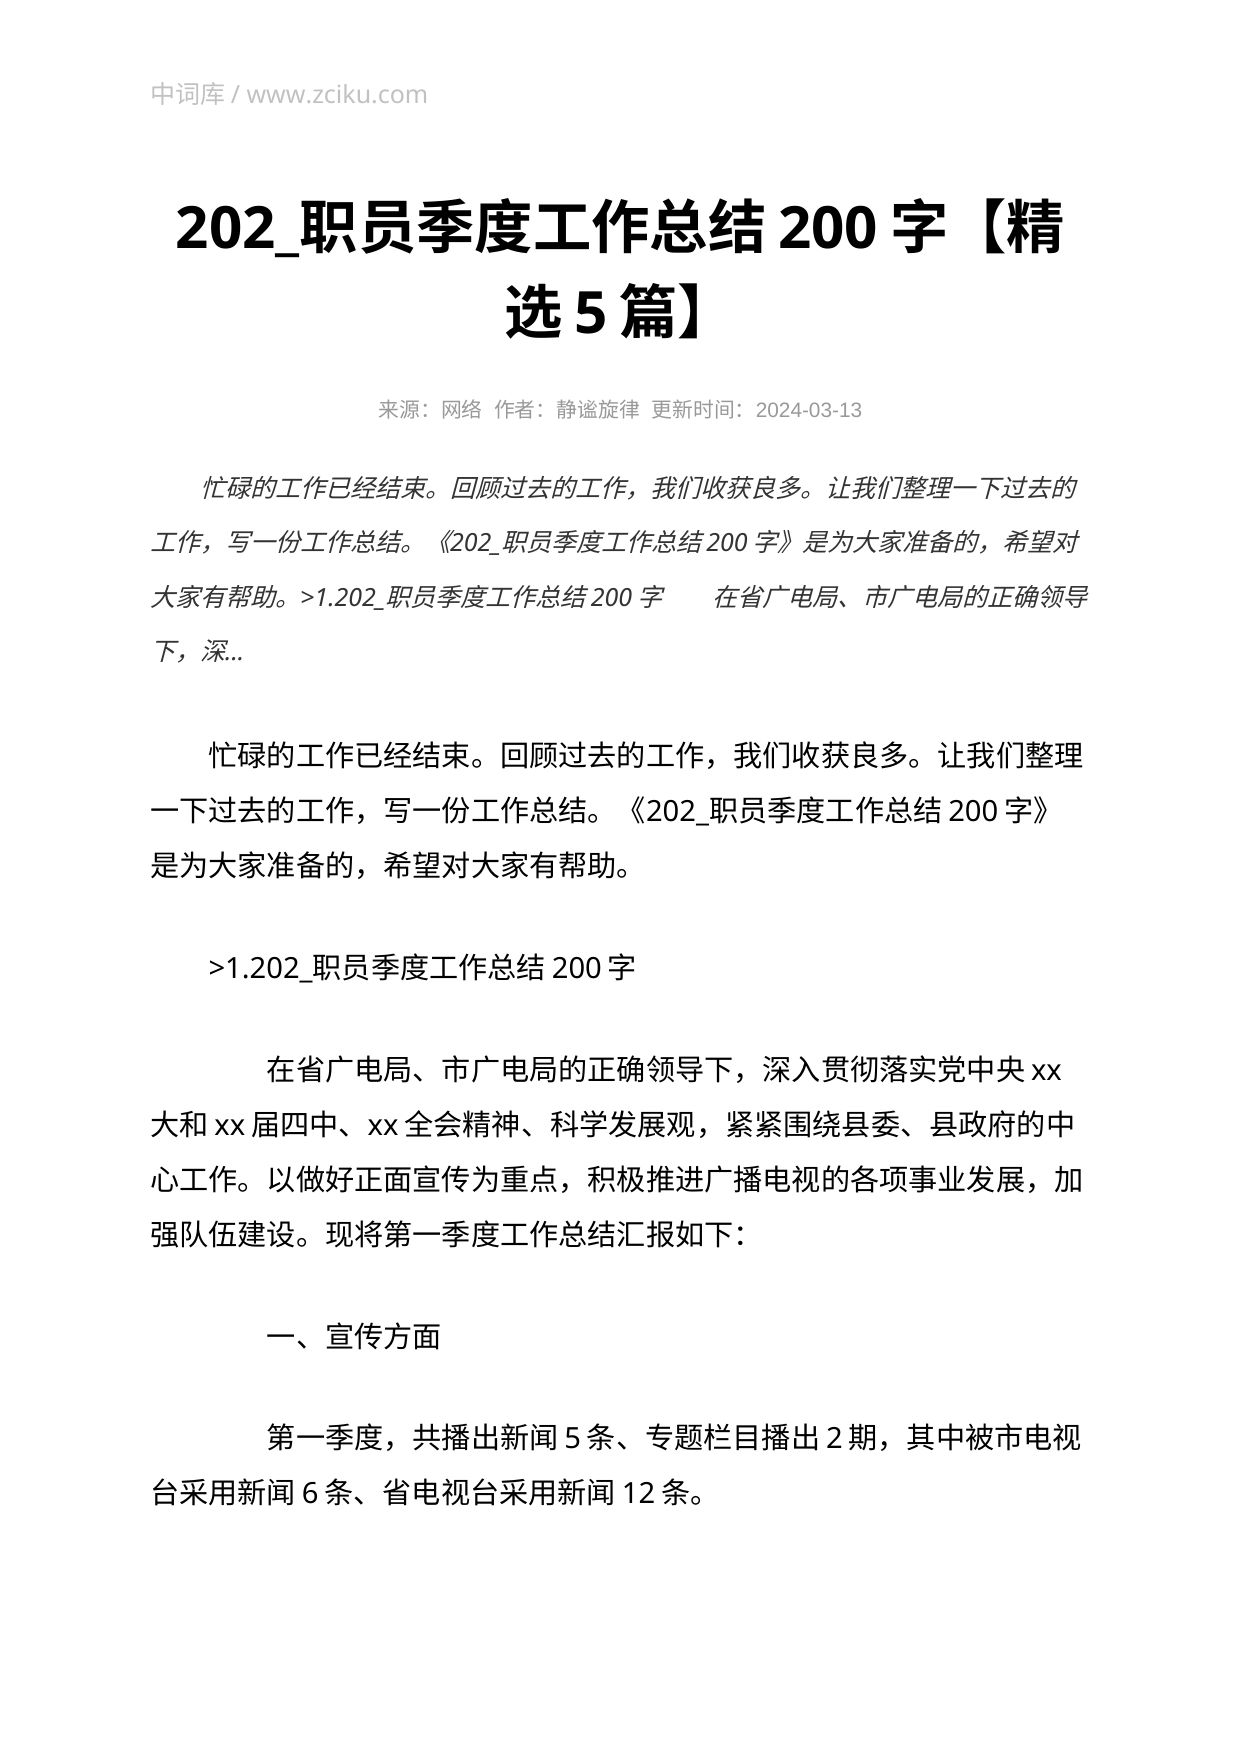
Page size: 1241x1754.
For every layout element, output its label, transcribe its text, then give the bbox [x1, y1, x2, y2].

subtitle 202_职员季度工作总结200字【精选5篇】 [150, 181, 1090, 351]
text 一、宣传方面 [150, 1313, 1090, 1356]
text >1.202_职员季度工作总结200字 [150, 944, 1090, 987]
text 第一季度，共播出新闻5条、专题栏目播出2期，其中被市电视台采用新闻6条、省电视台采用新闻12条。 [150, 1415, 1090, 1512]
text 忙碌的工作已经结束。回顾过去的工作，我们收获良多。让我们整理一下过去的工作，写一份工作总结。《202_职员季度工作总结200字》是为大家准备的，希望对大家有帮助。 [150, 733, 1090, 885]
text 在省广电局、市广电局的正确领导下，深入贯彻落实党中央xx大和xx届四中、xx全会精神、科学发展观，紧紧围绕县委、县政府的中心工作。以做好正面宣传为重点，积极推进广播电视的各项事业发展，加强队伍建设。现将第一季度工作总结汇报如下： [150, 1047, 1090, 1254]
text 来源：网络 作者：静谧旋律 更新时间：2024-03-13 [150, 398, 1090, 422]
text 忙碌的工作已经结束。回顾过去的工作，我们收获良多。让我们整理一下过去的工作，写一份工作总结。《202_职员季度工作总结200字》是为大家准备的，希望对大家有帮助。>1.202_职员季度工作总结200字 在省广电局、市广电局的正确领导下，深... [150, 468, 1090, 668]
